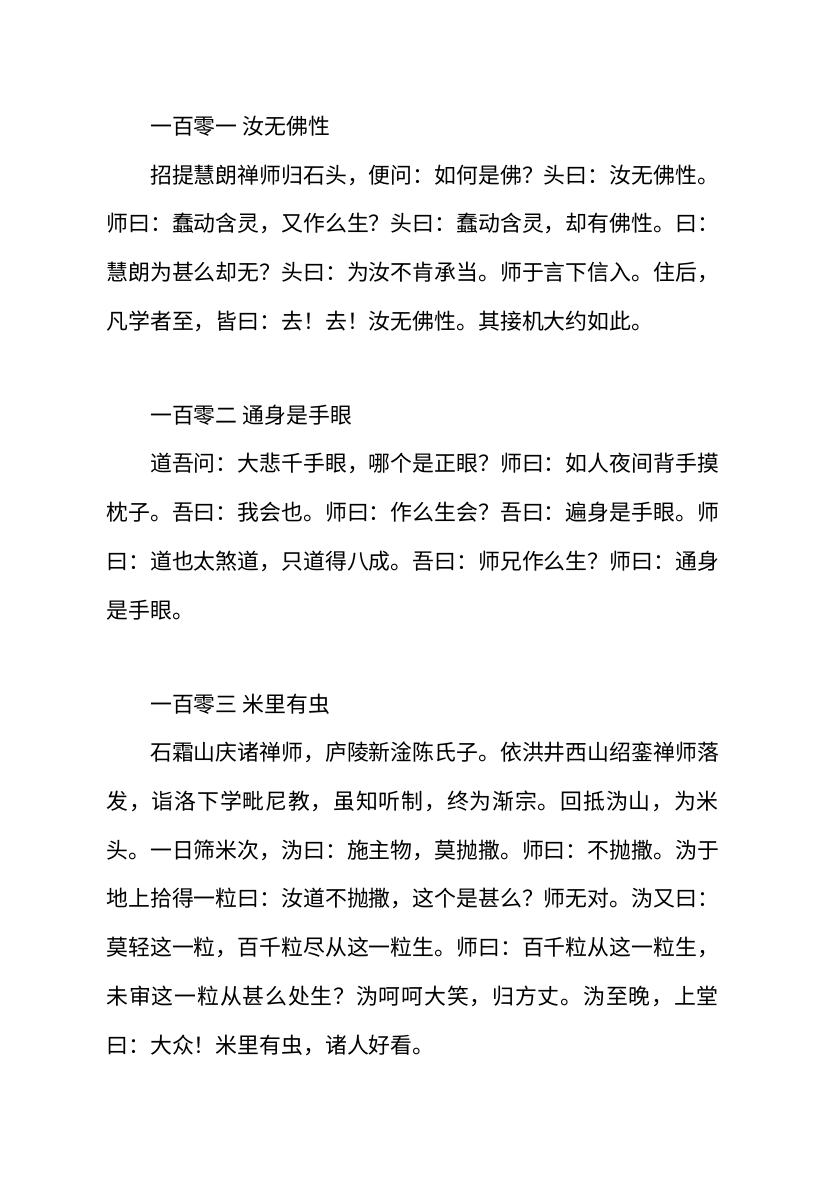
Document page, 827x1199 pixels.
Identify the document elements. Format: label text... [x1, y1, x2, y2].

text 道吾问：大悲千手眼，哪个是正眼？师曰：如人夜间背手摸枕子。吾曰：我会也。师曰：作么生会？吾曰：遍身是手眼。师曰：道也太煞道，只道得八成。吾曰：师兄作么生？师曰：通身是手眼。 [106, 446, 721, 625]
text 一百零三 米里有虫 [106, 686, 721, 719]
text 招提慧朗禅师归石头，便问：如何是佛？头曰：汝无佛性。师曰：蠢动含灵，又作么生？头曰：蠢动含灵，却有佛性。曰：慧朗为甚么却无？头曰：为汝不肯承当。师于言下信入。住后，凡学者至，皆曰：去！去！汝无佛性。其接机大约如此。 [106, 157, 721, 336]
text 一百零一 汝无佛性 [106, 109, 721, 141]
text 一百零二 通身是手眼 [106, 398, 721, 430]
text 石霜山庆诸禅师，庐陵新淦陈氏子。依洪井西山绍銮禅师落发，诣洛下学毗尼教，虽知听制，终为渐宗。回抵沩山，为米头。一日筛米次，沩曰：施主物，莫抛撒。师曰：不抛撒。沩于地上拾得一粒曰：汝道不抛撒，这个是甚么？师无对。沩又曰：莫轻这一粒，百千粒尽从这一粒生。师曰：百千粒从这一粒生，未审这一粒从甚么处生？沩呵呵大笑，归方丈。沩至晚，上堂曰：大众！米里有虫，诸人好看。 [106, 735, 721, 1060]
